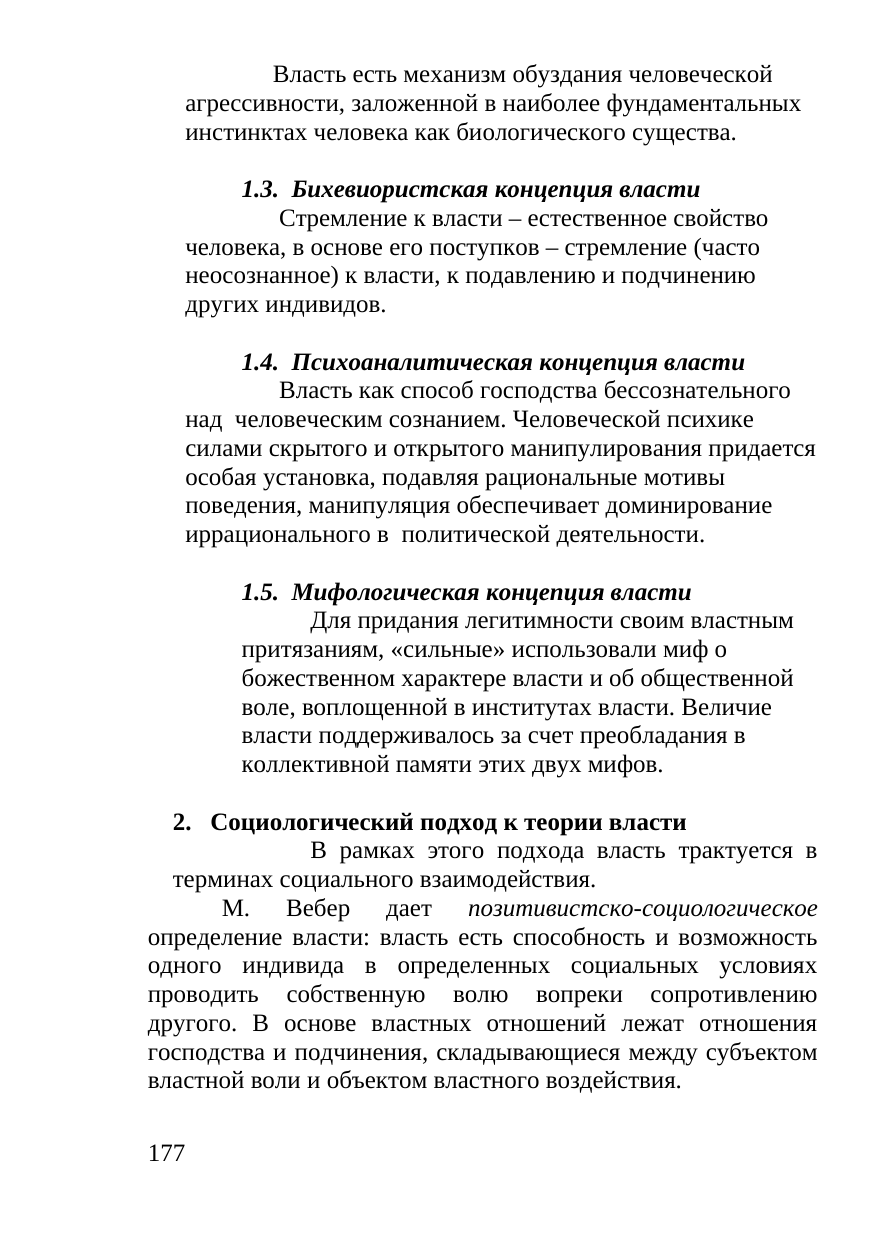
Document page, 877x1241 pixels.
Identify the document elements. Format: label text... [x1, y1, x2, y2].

list Социологический подход к теории власти [173, 807, 818, 835]
text 1.5. Мифологическая концепция власти [185, 577, 818, 605]
text 1.3. Бихевиористская концепция власти [185, 174, 818, 203]
text Стремление к власти – естественное свойство человека, в основе его поступков – стремление (часто неосознанное) к власти, к подавлению и подчинению других индивидов. [185, 203, 818, 318]
text М. Вебер дает позитивистско-социологическое определение власти: власть есть способность и возможность одного индивида в определенных социальных условиях проводить собственную волю вопреки сопротивлению другого. В основе властных отношений лежат отношения господства и подчинения, складывающиеся между субъектом властной воли и объектом властного воздействия. [148, 893, 818, 1094]
text Для придания легитимности своим властным притязаниям, «сильные» использовали миф о божественном характере власти и об общественной воле, воплощенной в институтах власти. Величие власти поддерживалось за счет преобладания в коллективной памяти этих двух мифов. [241, 605, 818, 778]
text В рамках этого подхода власть трактуется в терминах социального взаимодействия. [173, 835, 818, 893]
text 1.4. Психоаналитическая концепция власти [185, 347, 818, 375]
text Власть как способ господства бессознательного над человеческим сознанием. Человеческой психике силами скрытого и открытого манипулирования придается особая установка, подавляя рациональные мотивы поведения, манипуляция обеспечивает доминирование иррационального в политической деятельности. [185, 375, 818, 548]
text Власть есть механизм обуздания человеческой агрессивности, заложенной в наиболее фундаментальных инстинктах человека как биологического существа. [185, 59, 818, 145]
